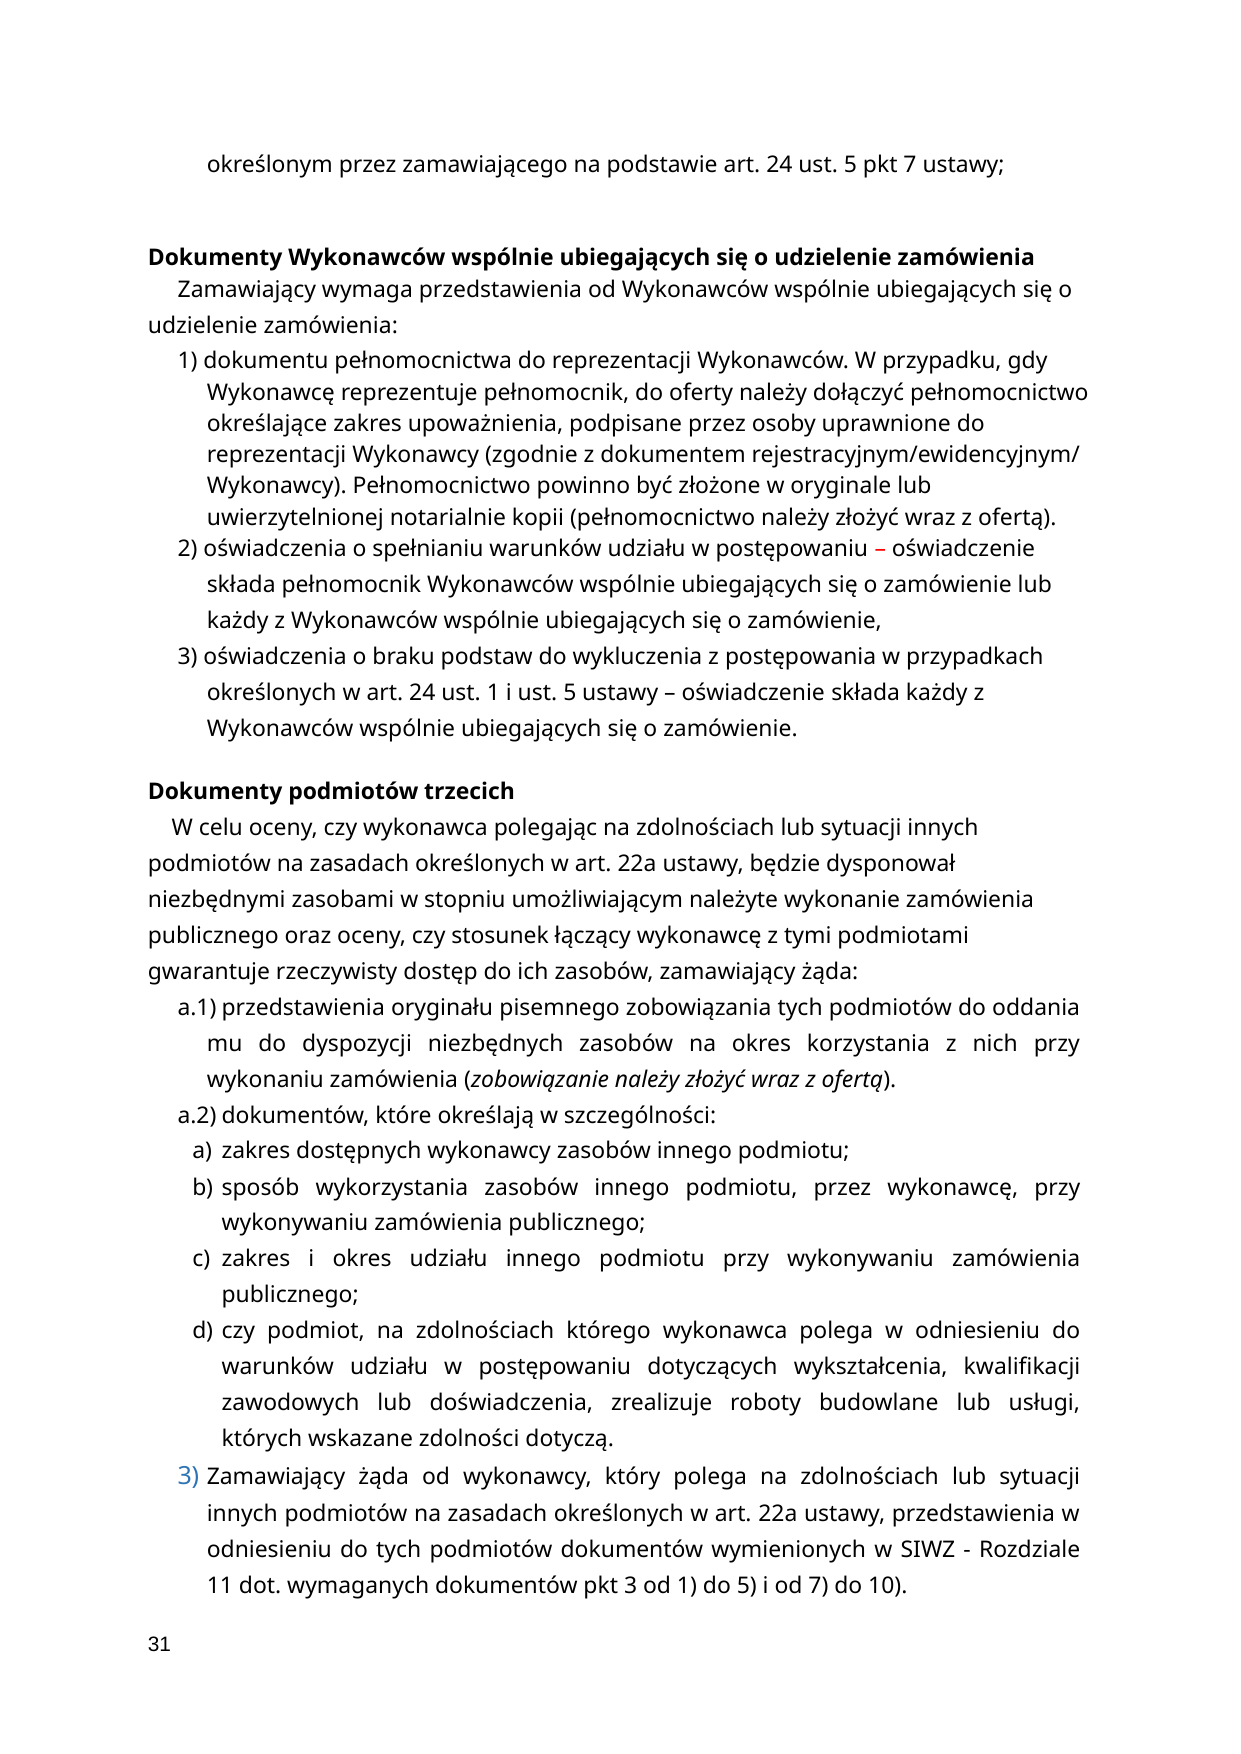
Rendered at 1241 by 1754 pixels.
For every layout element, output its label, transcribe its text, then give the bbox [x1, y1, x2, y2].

text Dokumenty Wykonawców wspólnie ubiegających się o udzielenie zamówienia [148, 241, 1093, 273]
list dokumentów, które określają w szczególności: [177, 1098, 1081, 1130]
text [177, 148, 1093, 179]
text Zamawiający wymaga przedstawienia od Wykonawców wspólnie ubiegających się o udzielenie zamówienia: [148, 273, 1081, 340]
text W celu oceny, czy wykonawca polegając na zdolnościach lub sytuacji innych podmiotów na zasadach określonych w art. 22a ustawy, będzie dysponował niezbędnymi zasobami w stopniu umożliwiającym należyte wykonanie zamówienia publicznego oraz oceny, czy stosunek łączący wykonawcę z tymi podmiotami gwarantuje rzeczywisty dostęp do ich zasobów, zamawiający żąda: [148, 811, 1081, 986]
text 3) oświadczenia o braku podstaw do wykluczenia z postępowania w przypadkach określonych w art. 24 ust. 1 i ust. 5 ustawy – oświadczenie składa każdy z Wykonawców wspólnie ubiegających się o zamówienie. [177, 640, 1081, 743]
list Zamawiający żąda od wykonawcy, który polega na zdolnościach lub sytuacji innych podmiotów na zasadach określonych w art. 22a ustawy, przedstawienia w odniesieniu do tych podmiotów dokumentów wymienionych w SIWZ - Rozdziale 11 dot. wymaganych dokumentów pkt 3 od 1) do 5) i od 7) do 10). [177, 1458, 1081, 1600]
list zakres dostępnych wykonawcy zasobów innego podmiotu; [192, 1134, 1081, 1166]
list zakres i okres udziału innego podmiotu przy wykonywaniu zamówienia publicznego; [192, 1242, 1081, 1309]
text 2) oświadczenia o spełnianiu warunków udziału w postępowaniu – oświadczenie składa pełnomocnik Wykonawców wspólnie ubiegających się o zamówienie lub każdy z Wykonawców wspólnie ubiegających się o zamówienie, [177, 532, 1081, 635]
list czy podmiot, na zdolnościach którego wykonawca polega w odniesieniu do warunków udziału w postępowaniu dotyczących wykształcenia, kwalifikacji zawodowych lub doświadczenia, zrealizuje roboty budowlane lub usługi, których wskazane zdolności dotyczą. [192, 1314, 1081, 1453]
list przedstawienia oryginału pisemnego zobowiązania tych podmiotów do oddania mu do dyspozycji niezbędnych zasobów na okres korzystania z nich przy wykonaniu zamówienia (zobowiązanie należy złożyć wraz z ofertą). [177, 991, 1081, 1094]
text Dokumenty podmiotów trzecich [148, 775, 1081, 806]
list sposób wykorzystania zasobów innego podmiotu, przez wykonawcę, przy wykonywaniu zamówienia publicznego; [192, 1170, 1081, 1238]
text 1) dokumentu pełnomocnictwa do reprezentacji Wykonawców. W przypadku, gdy Wykonawcę reprezentuje pełnomocnik, do oferty należy dołączyć pełnomocnictwo określające zakres upoważnienia, podpisane przez osoby uprawnione do reprezentacji Wykonawcy (zgodnie z dokumentem rejestracyjnym/ewidencyjnym/ Wykonawcy). Pełnomocnictwo powinno być złożone w oryginale lub uwierzytelnionej notarialnie kopii (pełnomocnictwo należy złożyć wraz z ofertą). [177, 344, 1093, 532]
